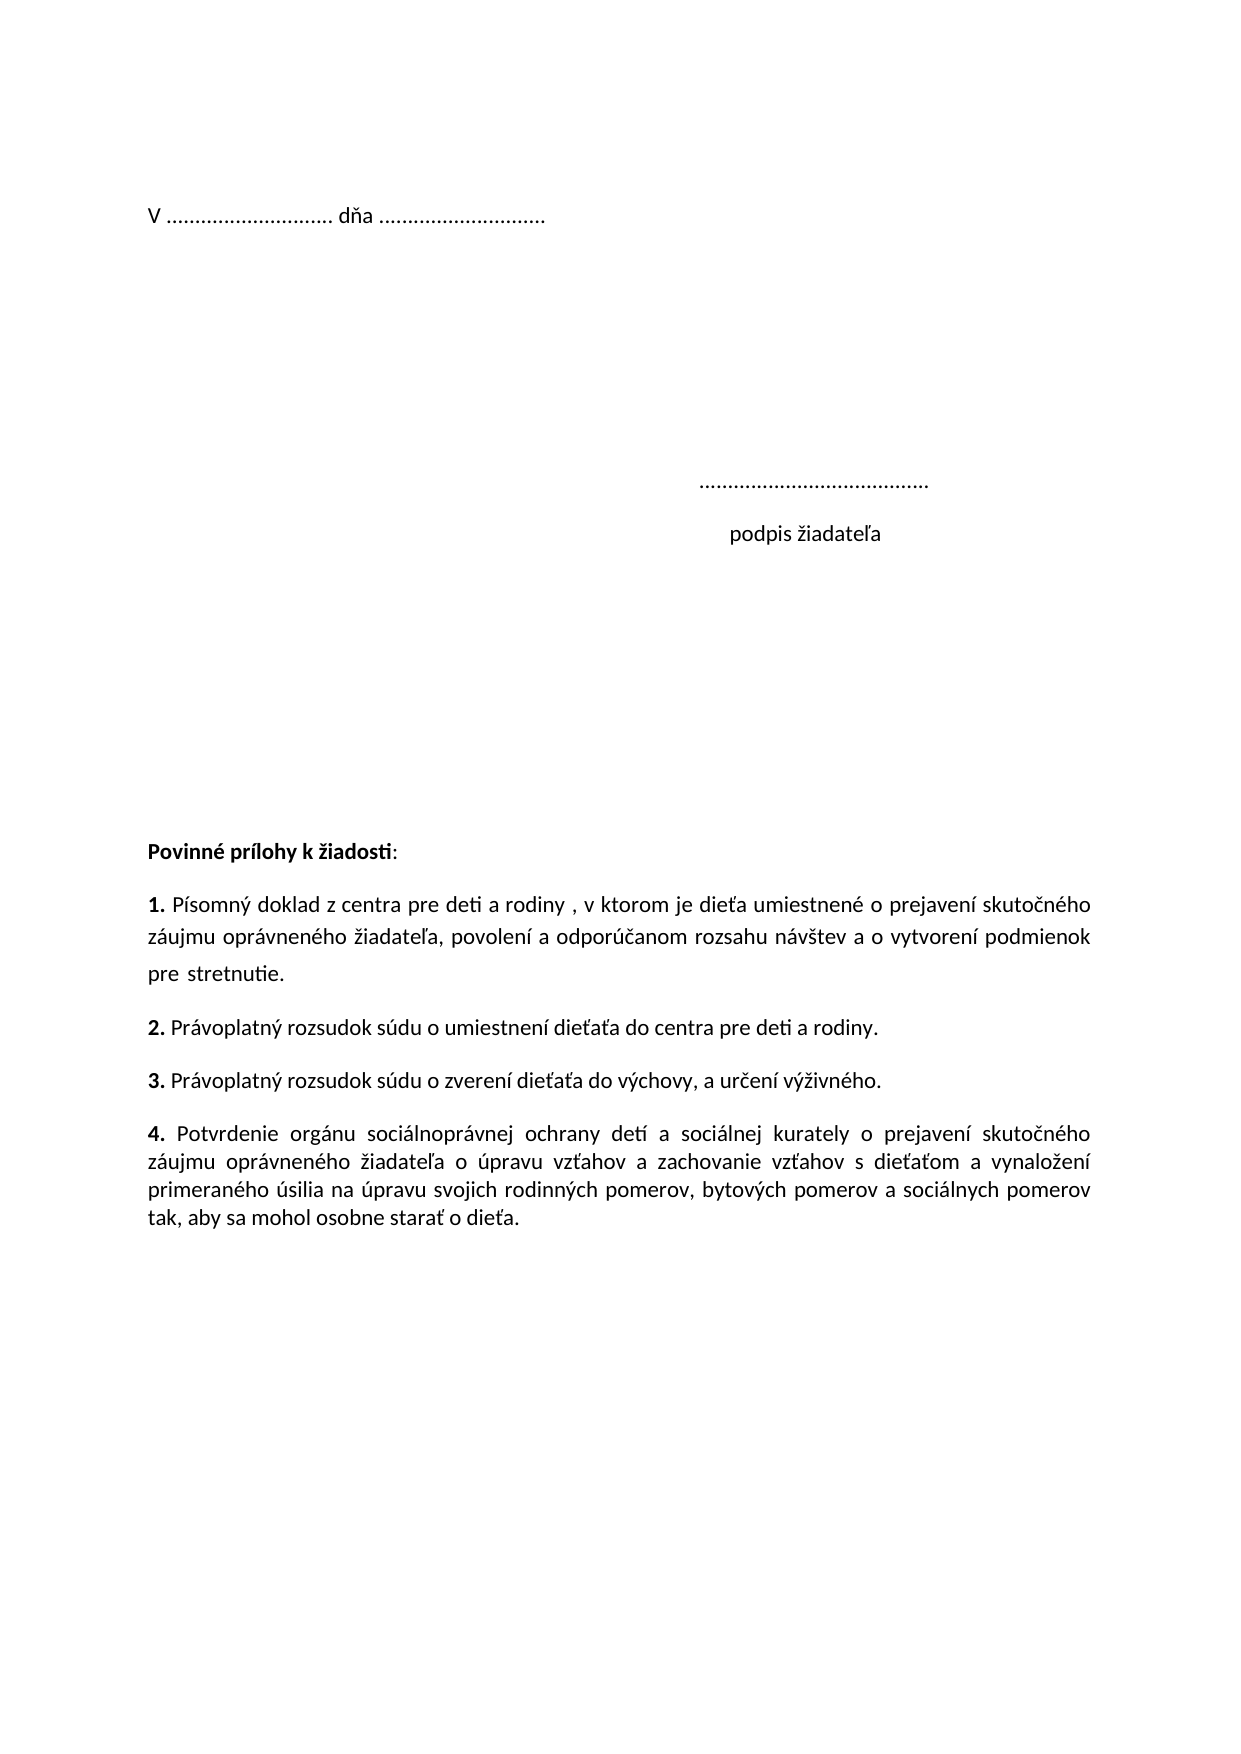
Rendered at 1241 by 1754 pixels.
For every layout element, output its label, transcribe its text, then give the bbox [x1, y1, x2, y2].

text 4. Potvrdenie orgánu sociálnoprávnej ochrany detí a sociálnej kurately o prejavení skutočného záujmu oprávneného žiadateľa o úpravu vzťahov a zachovanie vzťahov s dieťaťom a vynaložení primeraného úsilia na úpravu svojich rodinných pomerov, bytových pomerov a sociálnych pomerov tak, aby sa mohol osobne starať o dieťa. [148, 1119, 1092, 1231]
text 3. Právoplatný rozsudok súdu o zverení dieťaťa do výchovy, a určení výživného. [148, 1066, 1092, 1094]
text podpis žiadateľa [148, 519, 1092, 547]
text 2. Právoplatný rozsudok súdu o umiestnení dieťaťa do centra pre deti a rodiny. [148, 1013, 1092, 1041]
text V ............................. dňa ............................. [148, 201, 1092, 229]
text ........................................ [148, 466, 1092, 494]
text Povinné prílohy k žiadosti: [148, 837, 1092, 865]
text 1. Písomný doklad z centra pre deti a rodiny , v ktorom je dieťa umiestnené o prejavení skutočného záujmu oprávneného žiadateľa, povolení a odporúčanom rozsahu návštev a o vytvorení podmienok pre stretnutie. [148, 890, 1092, 987]
